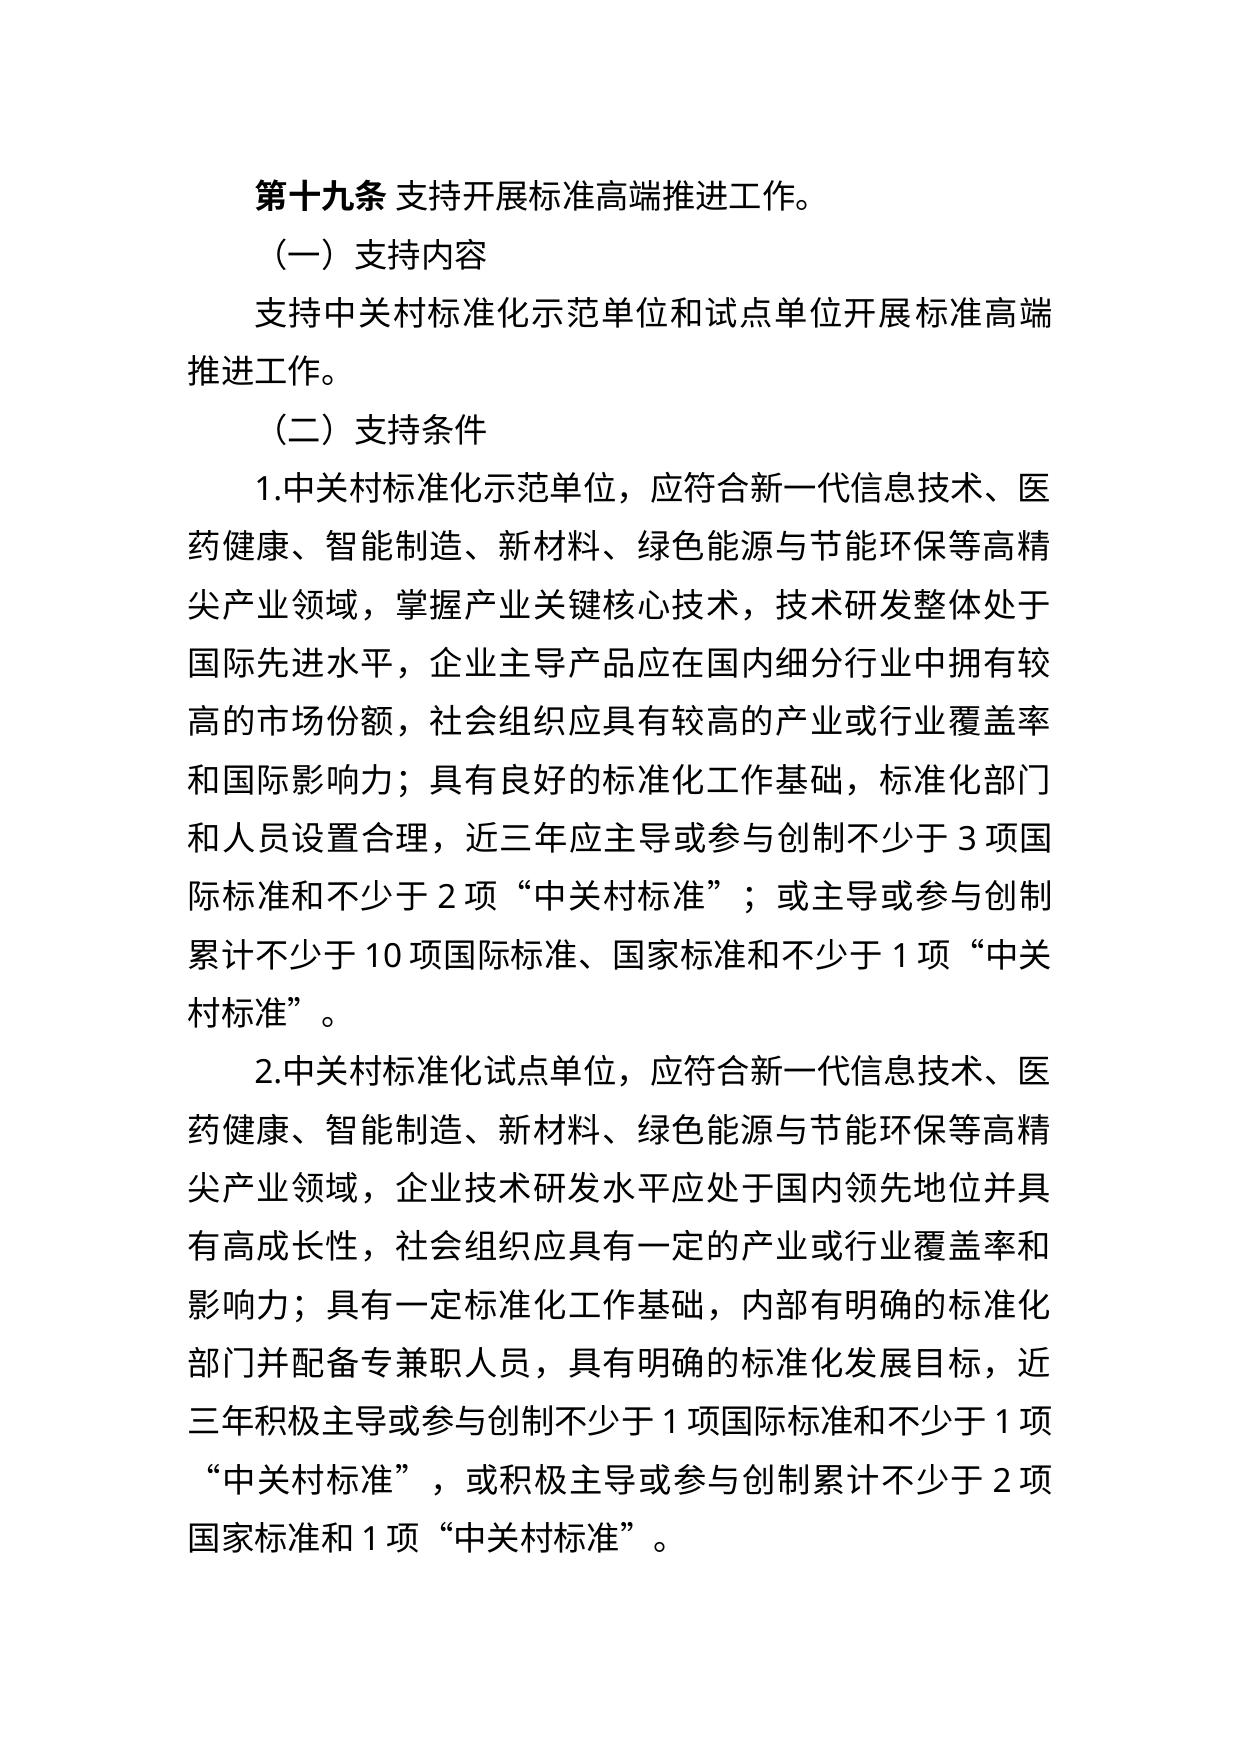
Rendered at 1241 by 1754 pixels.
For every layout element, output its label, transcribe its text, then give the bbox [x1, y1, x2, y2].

text （二）支持条件 [187, 395, 1053, 454]
text 第十九条 支持开展标准高端推进工作。 [187, 162, 1053, 220]
text 2.中关村标准化试点单位，应符合新一代信息技术、医药健康、智能制造、新材料、绿色能源与节能环保等高精尖产业领域，企业技术研发水平应处于国内领先地位并具有高成长性，社会组织应具有一定的产业或行业覆盖率和影响力；具有一定标准化工作基础，内部有明确的标准化部门并配备专兼职人员，具有明确的标准化发展目标，近三年积极主导或参与创制不少于1项国际标准和不少于1项“中关村标准”，或积极主导或参与创制累计不少于2项国家标准和1项“中关村标准”。 [187, 1037, 1053, 1562]
text （一）支持内容 [187, 220, 1053, 279]
text 1.中关村标准化示范单位，应符合新一代信息技术、医药健康、智能制造、新材料、绿色能源与节能环保等高精尖产业领域，掌握产业关键核心技术，技术研发整体处于国际先进水平，企业主导产品应在国内细分行业中拥有较高的市场份额，社会组织应具有较高的产业或行业覆盖率和国际影响力；具有良好的标准化工作基础，标准化部门和人员设置合理，近三年应主导或参与创制不少于3项国际标准和不少于2项“中关村标准”；或主导或参与创制累计不少于10项国际标准、国家标准和不少于1项“中关村标准”。 [187, 454, 1053, 1037]
text 支持中关村标准化示范单位和试点单位开展标准高端推进工作。 [187, 279, 1053, 395]
